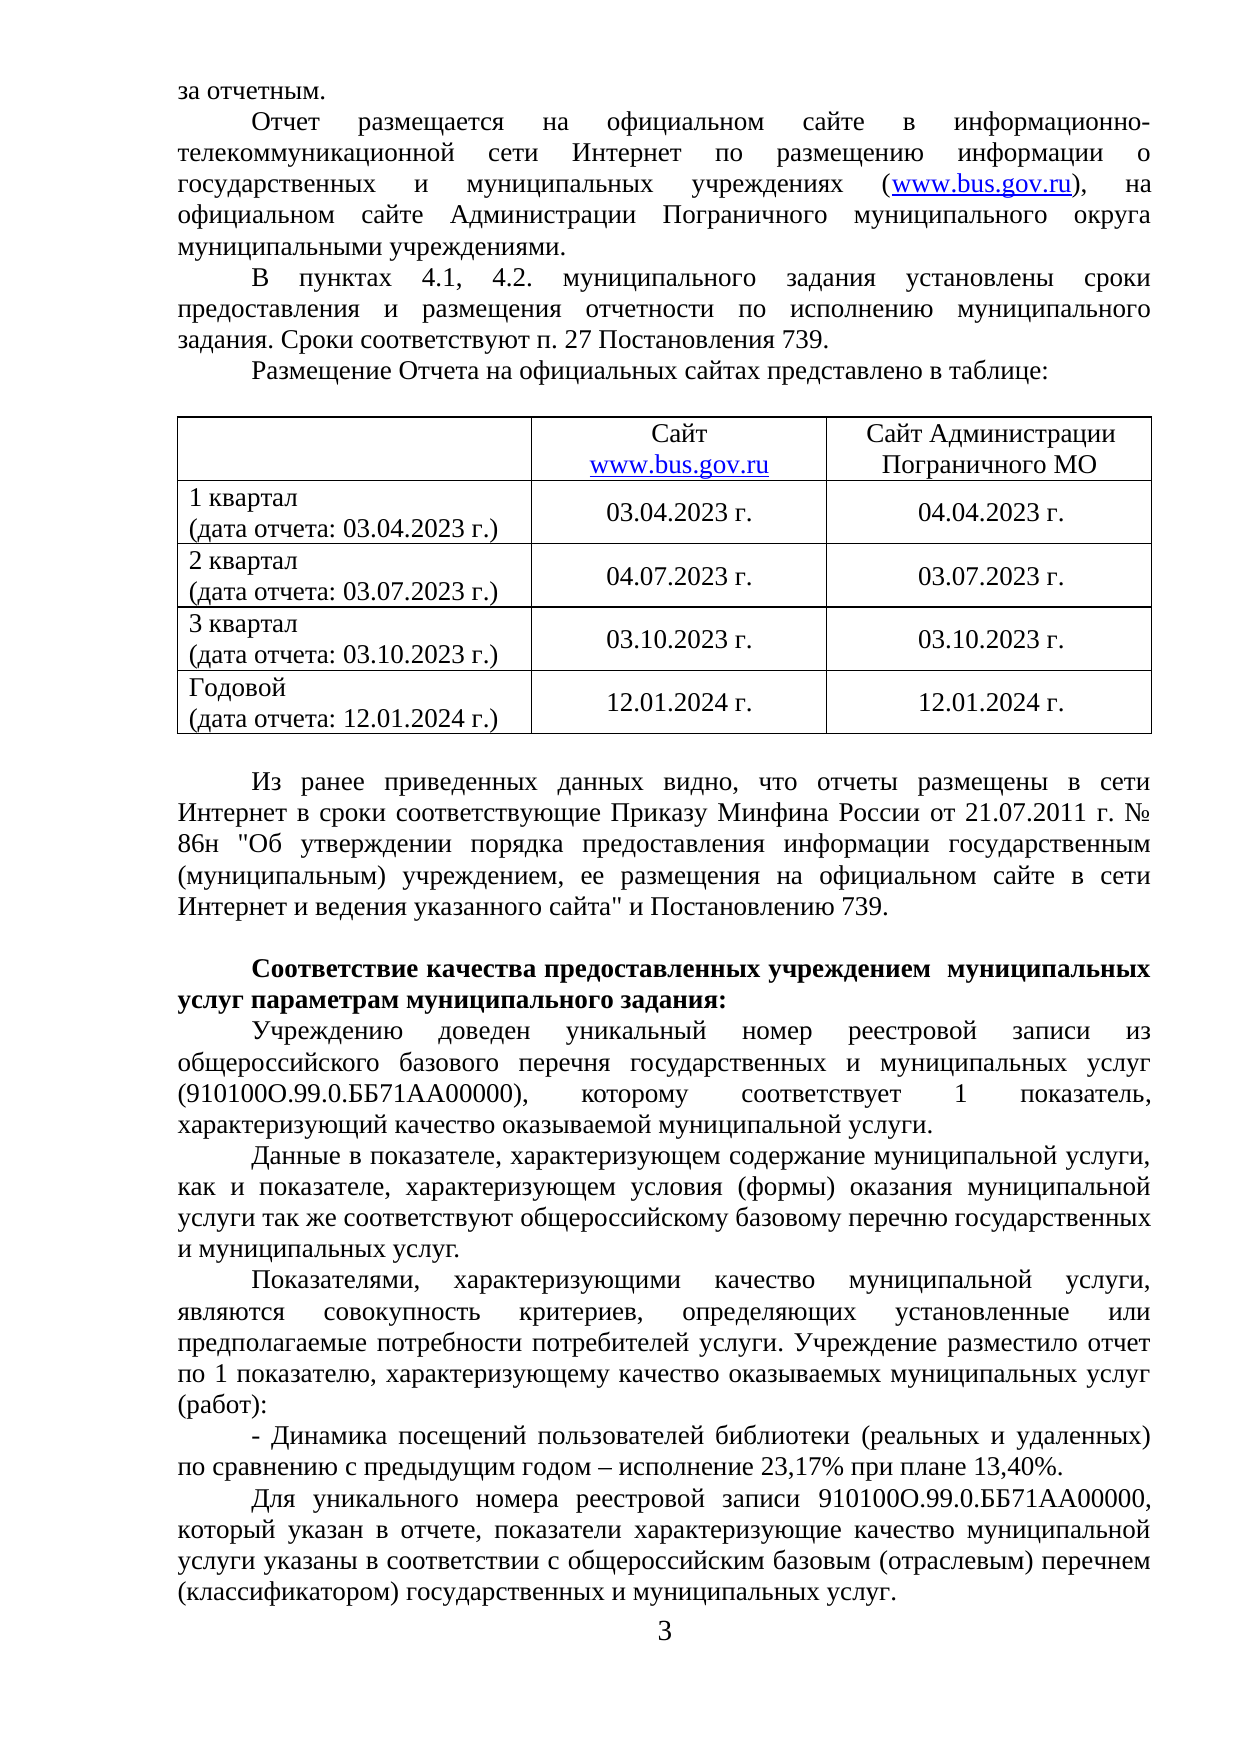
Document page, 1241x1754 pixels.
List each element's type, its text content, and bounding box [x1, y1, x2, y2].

text Данные в показателе, характеризующем содержание муниципальной услуги, как и показателе, характеризующем условия (формы) оказания муниципальной услуги так же соответствуют общероссийскому базовому перечню государственных и муниципальных услуг. [177, 1139, 1152, 1264]
table_cell 2 квартал (дата отчета: 03.07.2023 г.) [178, 544, 531, 606]
text Отчет размещается на официальном сайте в информационно-телекоммуникационной сети Интернет по размещению информации о государственных и муниципальных учреждениях (www.bus.gov.ru), на официальном сайте Администрации Пограничного муниципального округа муниципальными учреждениями. [177, 105, 1152, 261]
table_cell 3 квартал (дата отчета: 03.10.2023 г.) [178, 608, 531, 670]
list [177, 74, 1152, 105]
table_cell Годовой (дата отчета: 12.01.2024 г.) [178, 671, 531, 733]
table_cell 04.07.2023 г. [532, 544, 826, 606]
table_header Сайт www.bus.gov.ru [532, 418, 826, 480]
table_cell 12.01.2024 г. [827, 671, 1151, 733]
text В пунктах 4.1, 4.2. муниципального задания установлены сроки предоставления и размещения отчетности по исполнению муниципального задания. Сроки соответствуют п. 27 Постановления 739. [177, 261, 1152, 354]
table_cell 03.07.2023 г. [827, 544, 1151, 606]
text Из ранее приведенных данных видно, что отчеты размещены в сети Интернет в сроки соответствующие Приказу Минфина России от 21.07.2011 г. № 86н "Об утверждении порядка предоставления информации государственным (муниципальным) учреждением, ее размещения на официальном сайте в сети Интернет и ведения указанного сайта" и Постановлению 739. [177, 765, 1152, 921]
text Размещение Отчета на официальных сайтах представлено в таблице: [177, 354, 1152, 385]
text Показателями, характеризующими качество муниципальной услуги, являются совокупность критериев, определяющих установленные или предполагаемые потребности потребителей услуги. Учреждение разместило отчет по 1 показателю, характеризующему качество оказываемых муниципальных услуг (работ): [177, 1264, 1152, 1419]
list Соответствие качества предоставленных учреждением муниципальных услуг параметрам муниципального задания: [177, 952, 1152, 1014]
table_header Сайт Администрации Пограничного МО [827, 418, 1151, 480]
table_header [178, 418, 531, 480]
table_cell 03.04.2023 г. [532, 481, 826, 543]
table_cell 12.01.2024 г. [532, 671, 826, 733]
list Для уникального номера реестровой записи 910100О.99.0.ББ71АА00000, который указан в отчете, показатели характеризующие качество муниципальной услуги указаны в соответствии с общероссийским базовым (отраслевым) перечнем (классификатором) государственных и муниципальных услуг. [177, 1482, 1152, 1606]
text Учреждению доведен уникальный номер реестровой записи из общероссийского базового перечня государственных и муниципальных услуг (910100О.99.0.ББ71АА00000), которому соответствует 1 показатель, характеризующий качество оказываемой муниципальной услуги. [177, 1014, 1152, 1139]
table_cell 03.10.2023 г. [532, 608, 826, 670]
text - Динамика посещений пользователей библиотеки (реальных и удаленных) по сравнению с предыдущим годом – исполнение 23,17% при плане 13,40%. [177, 1419, 1152, 1482]
table_cell 03.10.2023 г. [827, 608, 1151, 670]
table_cell 04.04.2023 г. [827, 481, 1151, 543]
table_cell 1 квартал (дата отчета: 03.04.2023 г.) [178, 481, 531, 543]
